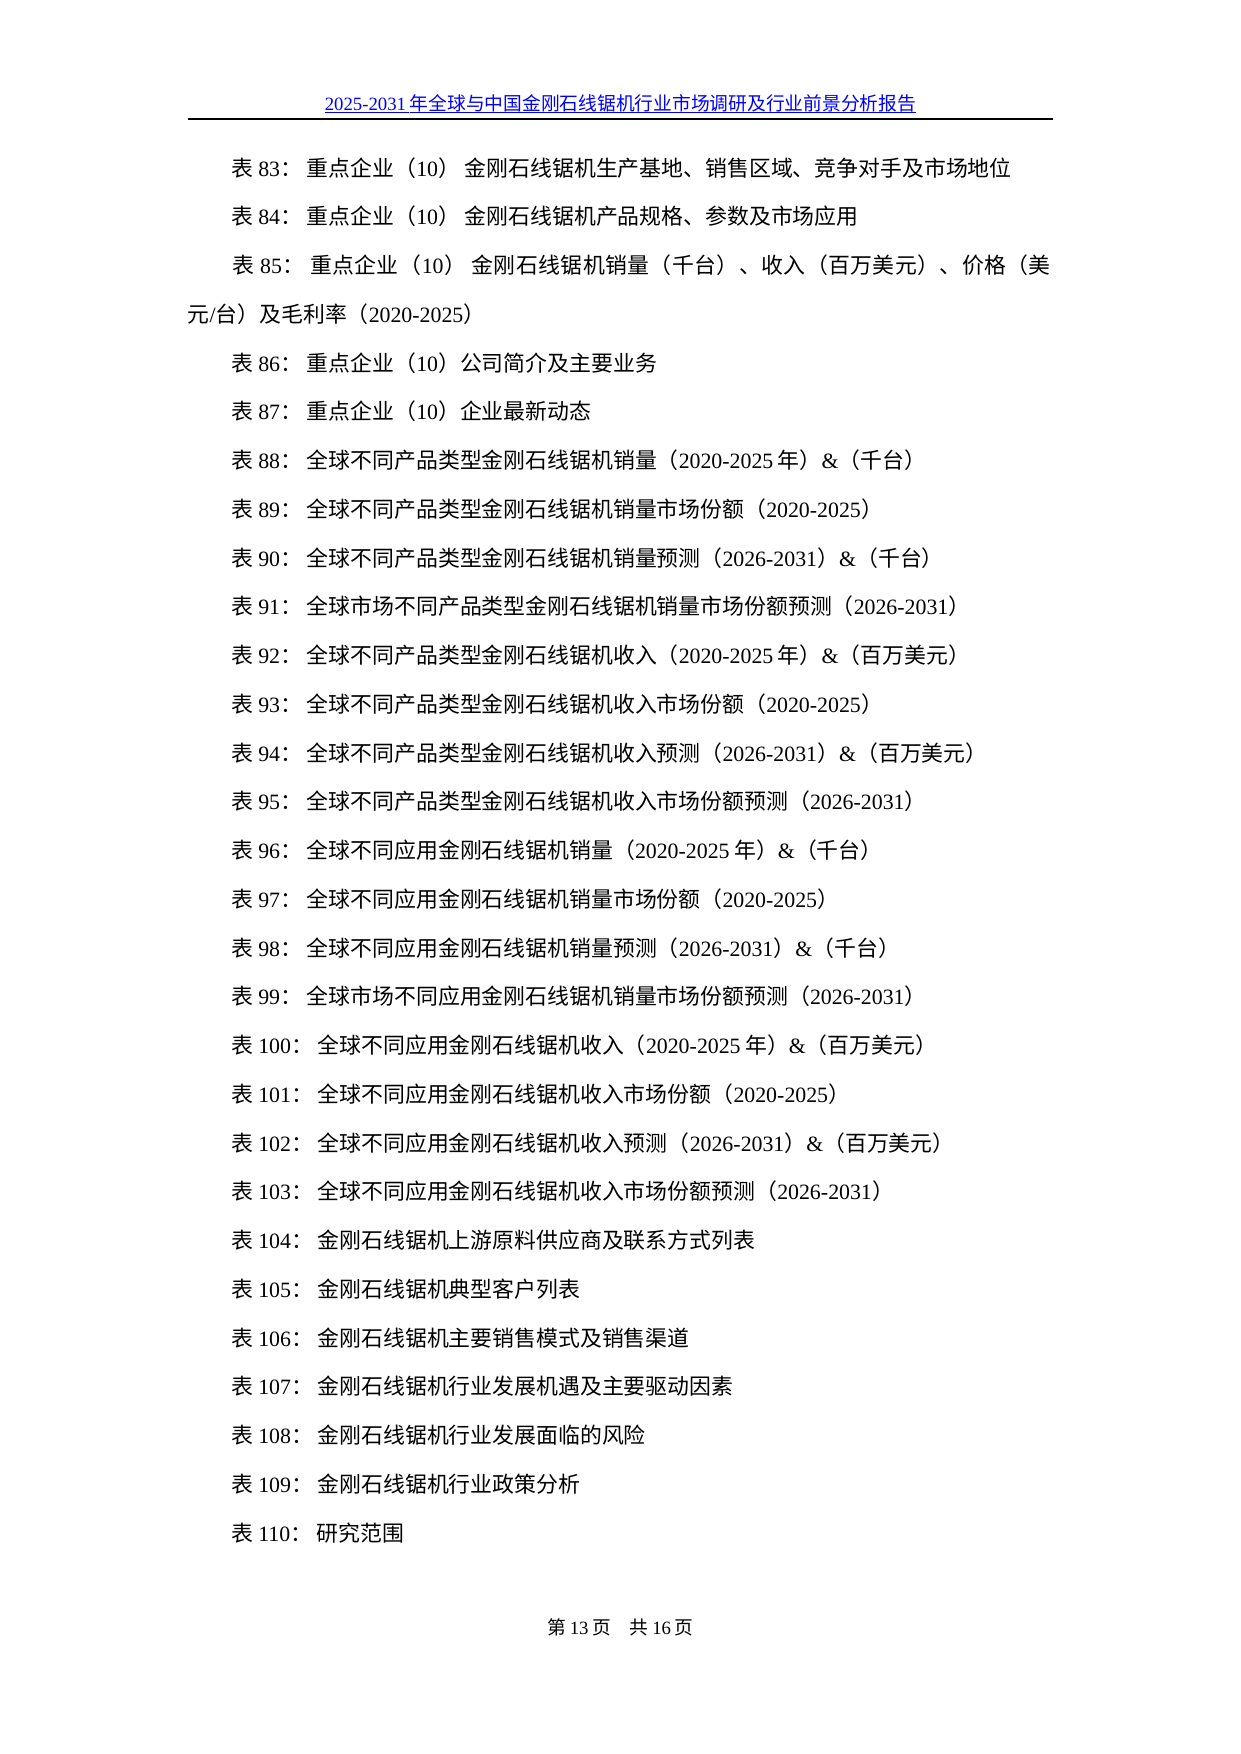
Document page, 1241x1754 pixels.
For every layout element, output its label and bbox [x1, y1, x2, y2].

text [187, 150, 1053, 1548]
